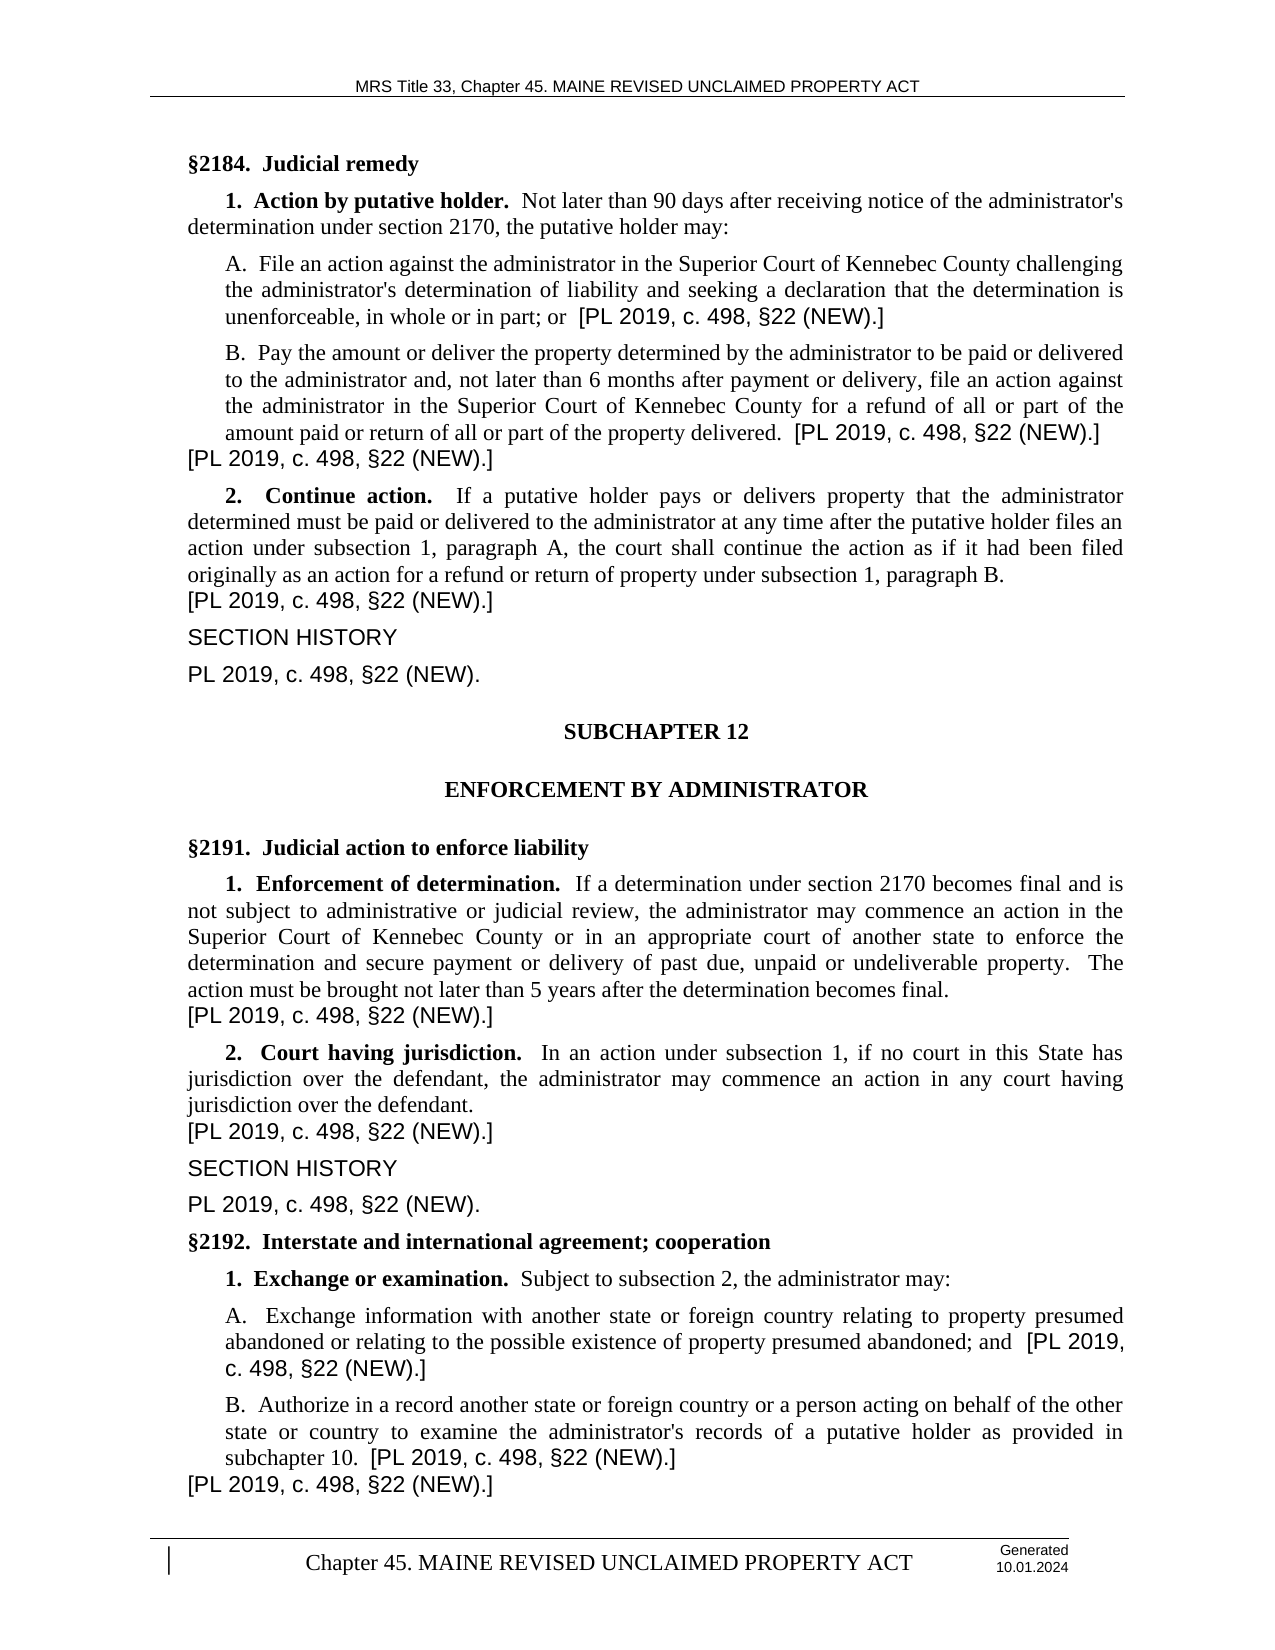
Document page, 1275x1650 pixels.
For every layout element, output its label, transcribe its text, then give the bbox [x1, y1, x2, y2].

text B. Pay the amount or deliver the property determined by the administrator to be paid or delivered to the administrator and, not later than 6 months after payment or delivery, file an action against the administrator in the Superior Court of Kennebec County for a refund of all or part of the amount paid or return of all or part of the property delivered. [PL 2019, c. 498, §22 (NEW).] [225, 339, 1125, 445]
text SUBCHAPTER 12 [187, 718, 1125, 745]
text B. Authorize in a record another state or foreign country or a person acting on behalf of the other state or country to examine the administrator's records of a putative holder as provided in subchapter 10. [PL 2019, c. 498, §22 (NEW).] [225, 1391, 1125, 1471]
text [PL 2019, c. 498, §22 (NEW).] [187, 1471, 1125, 1497]
text SECTION HISTORY [187, 624, 1125, 650]
text PL 2019, c. 498, §22 (NEW). [187, 1191, 1125, 1218]
text [PL 2019, c. 498, §22 (NEW).] [187, 1002, 1125, 1028]
text PL 2019, c. 498, §22 (NEW). [187, 661, 1125, 687]
text §2192. Interstate and international agreement; cooperation [187, 1228, 1125, 1254]
text 1. Enforcement of determination. If a determination under section 2170 becomes final and is not subject to administrative or judicial review, the administrator may commence an action in the Superior Court of Kennebec County or in an appropriate court of another state to enforce the determination and secure payment or delivery of past due, unpaid or undeliverable property. The action must be brought not later than 5 years after the determination becomes final. [187, 870, 1125, 1002]
text ENFORCEMENT BY ADMINISTRATOR [187, 776, 1125, 802]
text A. File an action against the administrator in the Superior Court of Kennebec County challenging the administrator's determination of liability and seeking a declaration that the determination is unenforceable, in whole or in part; or [PL 2019, c. 498, §22 (NEW).] [225, 250, 1125, 329]
text [PL 2019, c. 498, §22 (NEW).] [187, 587, 1125, 613]
text 1. Exchange or examination. Subject to subsection 2, the administrator may: [187, 1265, 1125, 1291]
text [PL 2019, c. 498, §22 (NEW).] [187, 445, 1125, 471]
text 1. Action by putative holder. Not later than 90 days after receiving notice of the administrator's determination under section 2170, the putative holder may: [187, 187, 1125, 239]
text 2. Court having jurisdiction. In an action under subsection 1, if no court in this State has jurisdiction over the defendant, the administrator may commence an action in any court having jurisdiction over the defendant. [187, 1039, 1125, 1118]
text §2191. Judicial action to enforce liability [187, 833, 1125, 860]
text A. Exchange information with another state or foreign country relating to property presumed abandoned or relating to the possible existence of property presumed abandoned; and [PL 2019, c. 498, §22 (NEW).] [225, 1302, 1125, 1381]
text §2184. Judicial remedy [187, 150, 1125, 176]
text 2. Continue action. If a putative holder pays or delivers property that the administrator determined must be paid or delivered to the administrator at any time after the putative holder files an action under subsection 1, paragraph A, the court shall continue the action as if it had been filed originally as an action for a refund or return of property under subsection 1, paragraph B. [187, 482, 1125, 587]
text [PL 2019, c. 498, §22 (NEW).] [187, 1118, 1125, 1144]
text SECTION HISTORY [187, 1155, 1125, 1181]
